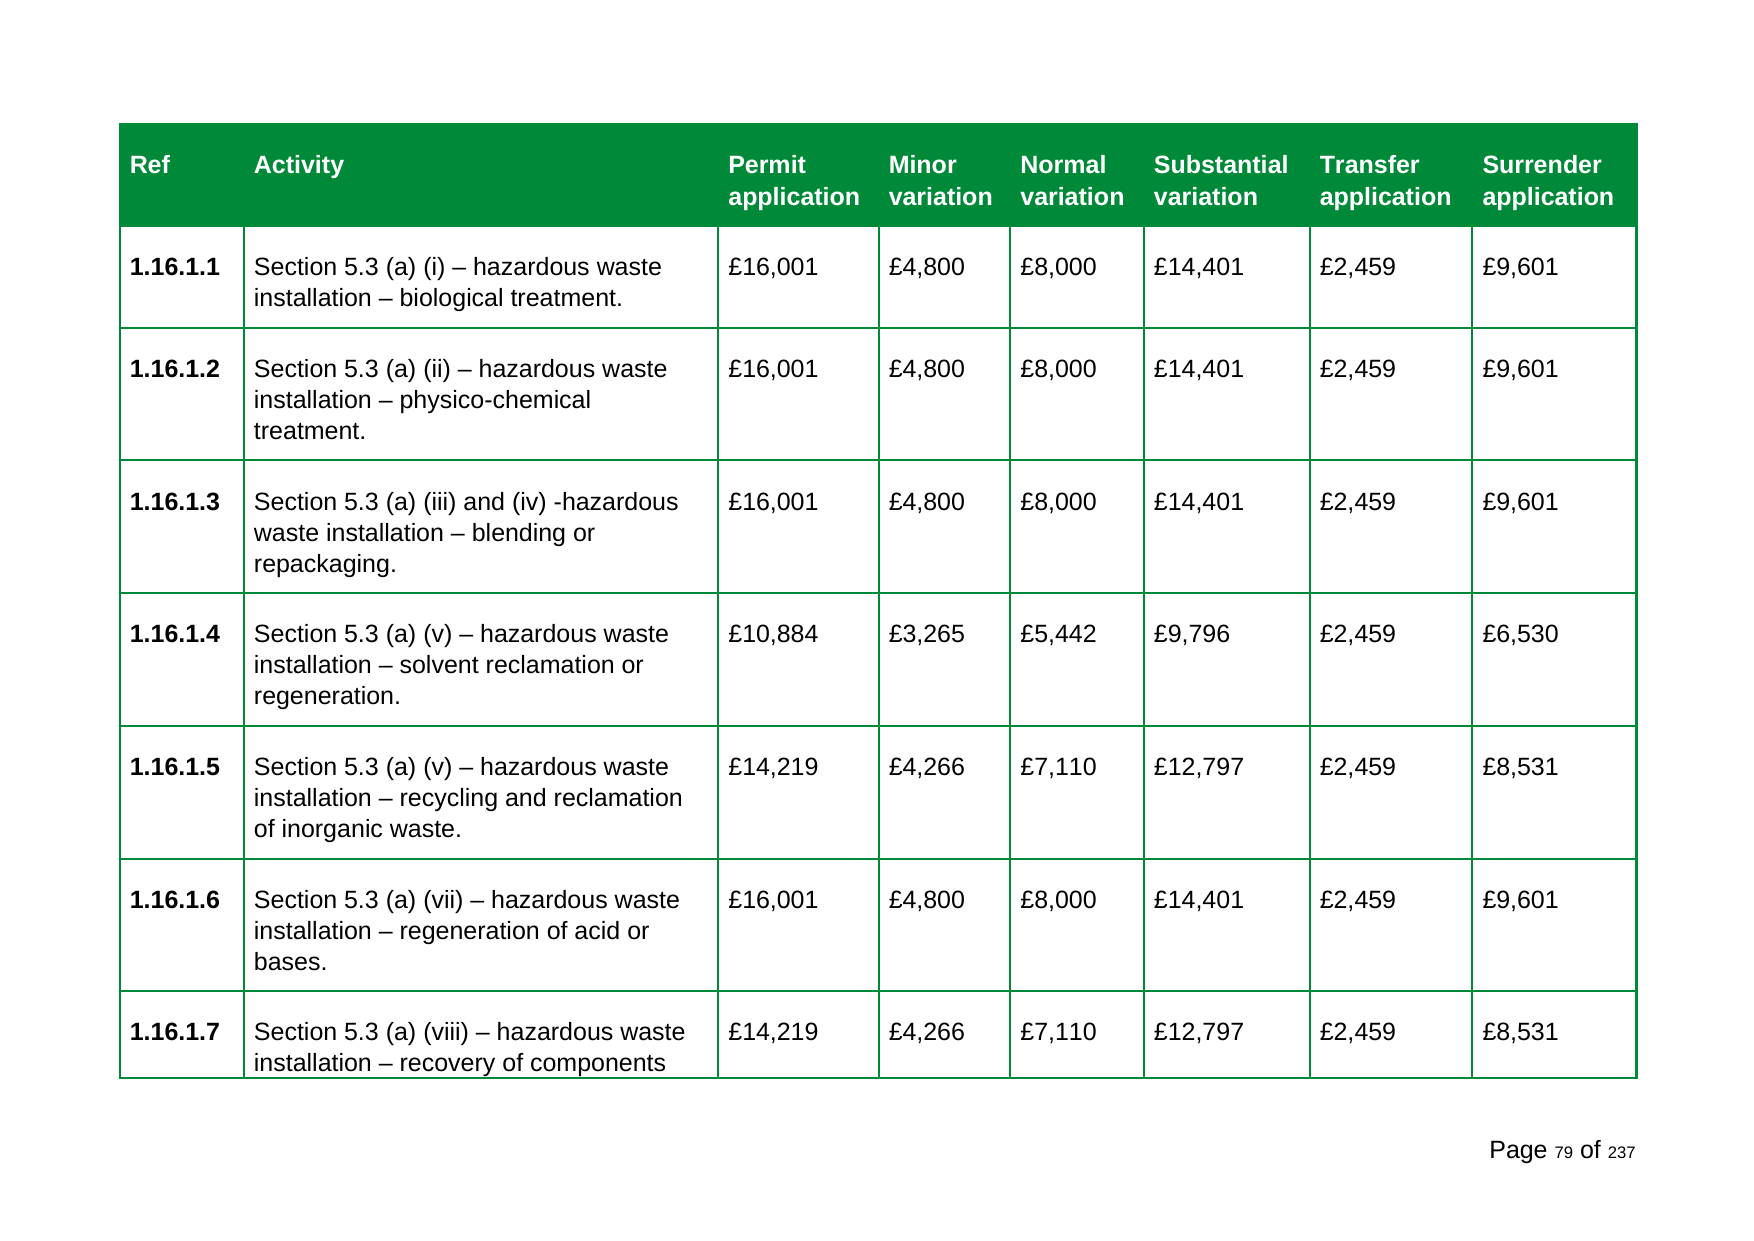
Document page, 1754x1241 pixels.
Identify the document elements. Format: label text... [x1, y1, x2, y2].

table_cell £14,401 [1145, 461, 1309, 592]
table_cell £4,800 [880, 860, 1009, 990]
table_cell £8,000 [1011, 329, 1143, 459]
table_cell £7,110 [1011, 992, 1143, 1077]
table_cell £8,000 [1011, 461, 1143, 592]
table_cell Section 5.3 (a) (i) – hazardous waste installation – biological treatment. [245, 227, 717, 327]
table_cell £16,001 [719, 860, 878, 990]
table_cell 1.16.1.4 [121, 594, 243, 725]
table_cell £16,001 [719, 329, 878, 459]
table_header Minor variation [880, 125, 1009, 225]
table_cell £8,531 [1473, 992, 1635, 1077]
table_cell £14,219 [719, 727, 878, 857]
table_cell £2,459 [1311, 992, 1471, 1077]
table_cell £14,401 [1145, 227, 1309, 327]
table_cell £2,459 [1311, 594, 1471, 725]
table_cell £16,001 [719, 227, 878, 327]
table_cell £8,531 [1473, 727, 1635, 857]
table_cell 1.16.1.5 [121, 727, 243, 857]
table_cell £10,884 [719, 594, 878, 725]
table_cell £7,110 [1011, 727, 1143, 857]
table_cell £14,401 [1145, 860, 1309, 990]
table_cell £2,459 [1311, 727, 1471, 857]
table_cell £2,459 [1311, 329, 1471, 459]
table_cell £14,219 [719, 992, 878, 1077]
table_cell £9,796 [1145, 594, 1309, 725]
table_cell 1.16.1.6 [121, 860, 243, 990]
table_cell 1.16.1.1 [121, 227, 243, 327]
table_cell £2,459 [1311, 227, 1471, 327]
table_cell £5,442 [1011, 594, 1143, 725]
table_cell £4,800 [880, 227, 1009, 327]
table_cell £6,530 [1473, 594, 1635, 725]
table_header Substantial variation [1145, 125, 1309, 225]
table_cell £12,797 [1145, 727, 1309, 857]
table_header Surrender application [1473, 125, 1635, 225]
table_cell Section 5.3 (a) (iii) and (iv) -hazardous waste installation – blending or repackaging. [245, 461, 717, 592]
table_header Permit application [719, 125, 878, 225]
table_cell £4,800 [880, 329, 1009, 459]
table_cell £14,401 [1145, 329, 1309, 459]
table_cell £16,001 [719, 461, 878, 592]
table_cell £9,601 [1473, 329, 1635, 459]
table_header Ref [121, 125, 243, 225]
table_cell £9,601 [1473, 860, 1635, 990]
table_cell £8,000 [1011, 860, 1143, 990]
table_cell Section 5.3 (a) (ii) – hazardous waste installation – physico-chemical treatment. [245, 329, 717, 459]
table_cell £9,601 [1473, 227, 1635, 327]
table_cell Section 5.3 (a) (v) – hazardous waste installation – solvent reclamation or regeneration. [245, 594, 717, 725]
table_cell £12,797 [1145, 992, 1309, 1077]
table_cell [245, 992, 717, 1077]
table_cell £4,266 [880, 727, 1009, 857]
table_cell 1.16.1.3 [121, 461, 243, 592]
table_header Transfer application [1311, 125, 1471, 225]
table_cell Section 5.3 (a) (v) – hazardous waste installation – recycling and reclamation of inorganic waste. [245, 727, 717, 857]
table_cell 1.16.1.7 [121, 992, 243, 1077]
table_cell £8,000 [1011, 227, 1143, 327]
table_header Normal variation [1011, 125, 1143, 225]
table_cell £2,459 [1311, 461, 1471, 592]
table_cell £3,265 [880, 594, 1009, 725]
table_cell 1.16.1.2 [121, 329, 243, 459]
table_cell £9,601 [1473, 461, 1635, 592]
table_cell £2,459 [1311, 860, 1471, 990]
table_cell £4,266 [880, 992, 1009, 1077]
table_cell £4,800 [880, 461, 1009, 592]
table_header Activity [245, 125, 717, 225]
table_cell Section 5.3 (a) (vii) – hazardous waste installation – regeneration of acid or bases. [245, 860, 717, 990]
